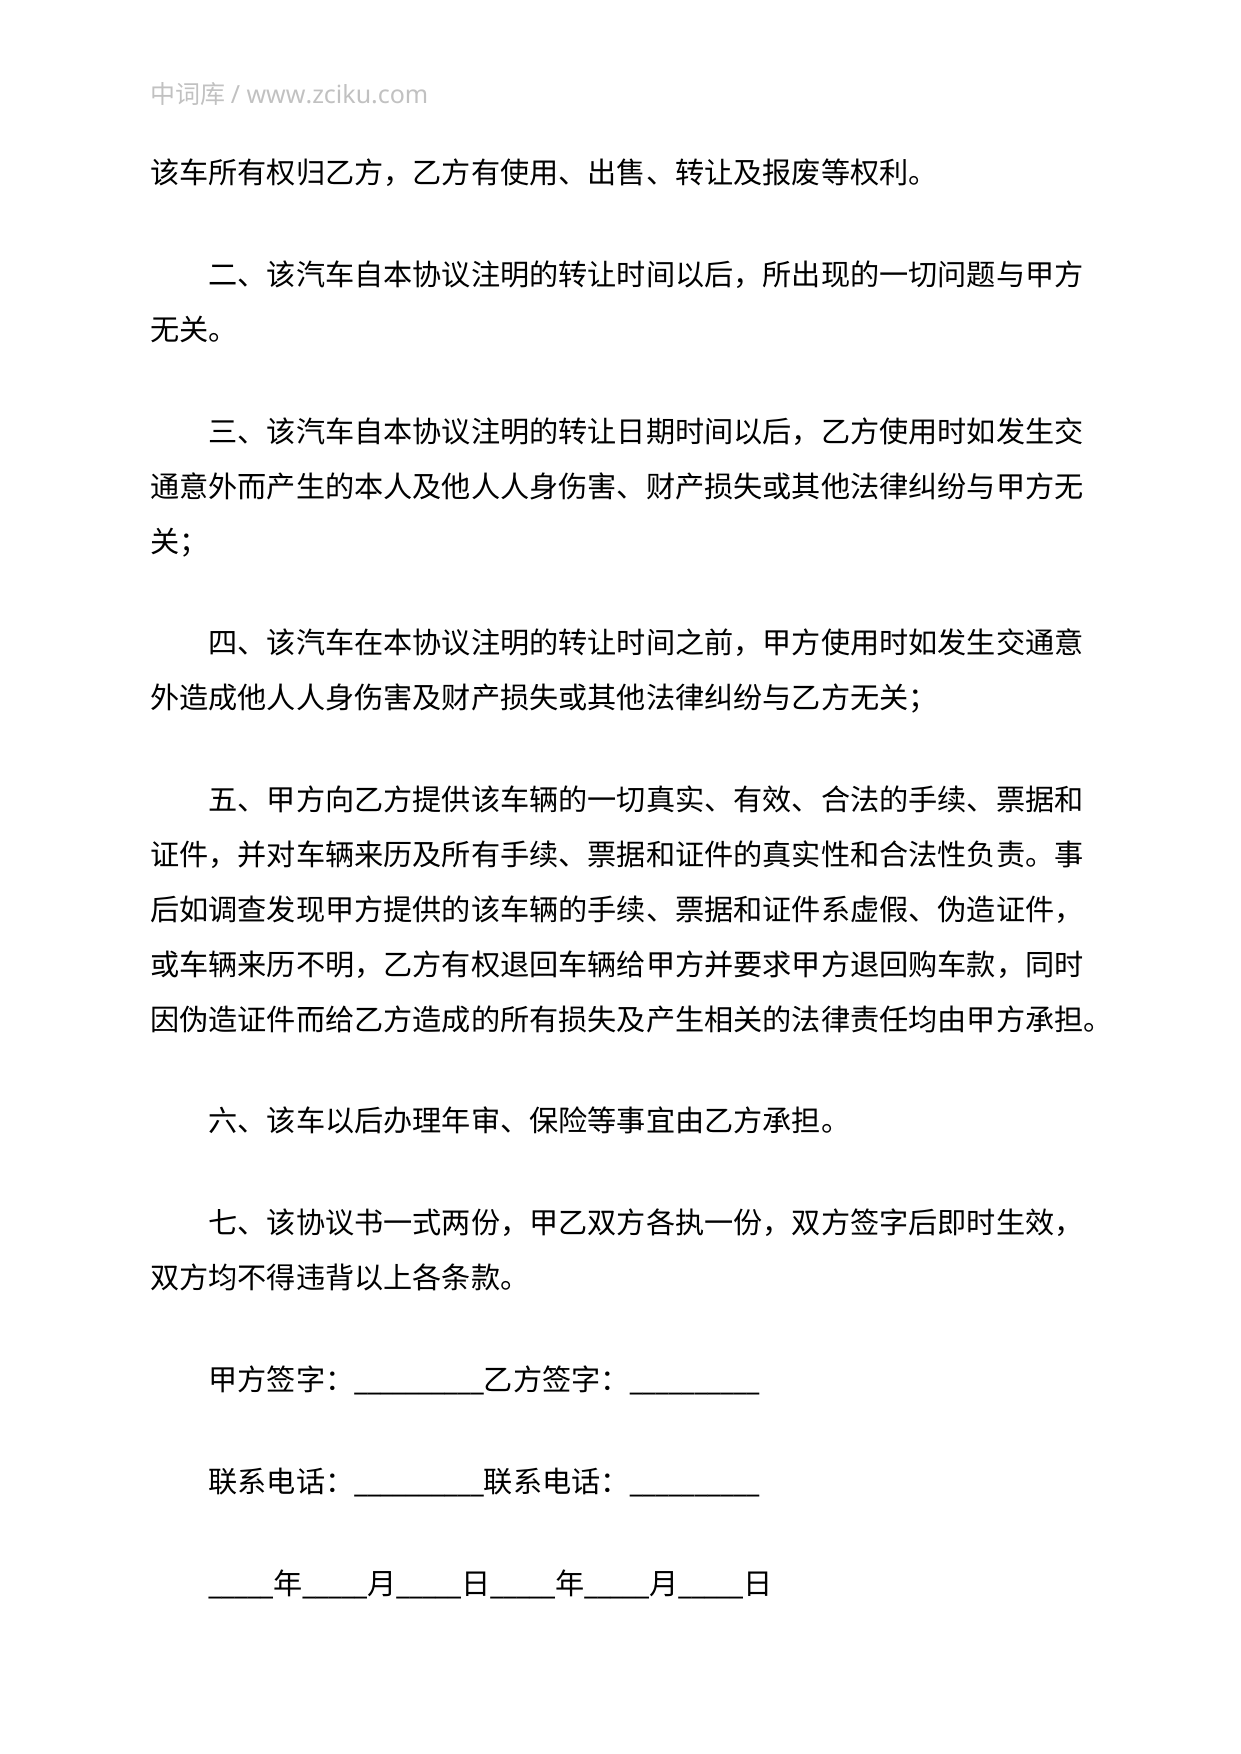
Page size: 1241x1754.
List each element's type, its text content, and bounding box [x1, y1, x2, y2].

text 甲方签字：__________乙方签字：__________ [150, 1356, 1090, 1399]
text 五、甲方向乙方提供该车辆的一切真实、有效、合法的手续、票据和证件，并对车辆来历及所有手续、票据和证件的真实性和合法性负责。事后如调查发现甲方提供的该车辆的手续、票据和证件系虚假、伪造证件，或车辆来历不明，乙方有权退回车辆给甲方并要求甲方退回购车款，同时因伪造证件而给乙方造成的所有损失及产生相关的法律责任均由甲方承担。 [150, 777, 1090, 1038]
text 联系电话：__________联系电话：__________ [150, 1458, 1090, 1501]
text 四、该汽车在本协议注明的转让时间之前，甲方使用时如发生交通意外造成他人人身伤害及财产损失或其他法律纠纷与乙方无关； [150, 620, 1090, 717]
text 六、该车以后办理年审、保险等事宜由乙方承担。 [150, 1098, 1090, 1140]
text _____年_____月_____日_____年_____月_____日 [150, 1560, 1090, 1603]
text 七、该协议书一式两份，甲乙双方各执一份，双方签字后即时生效，双方均不得违背以上各条款。 [150, 1200, 1090, 1297]
text 三、该汽车自本协议注明的转让日期时间以后，乙方使用时如发生交通意外而产生的本人及他人人身伤害、财产损失或其他法律纠纷与甲方无关； [150, 408, 1090, 561]
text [150, 150, 1090, 192]
text 二、该汽车自本协议注明的转让时间以后，所出现的一切问题与甲方无关。 [150, 252, 1090, 349]
